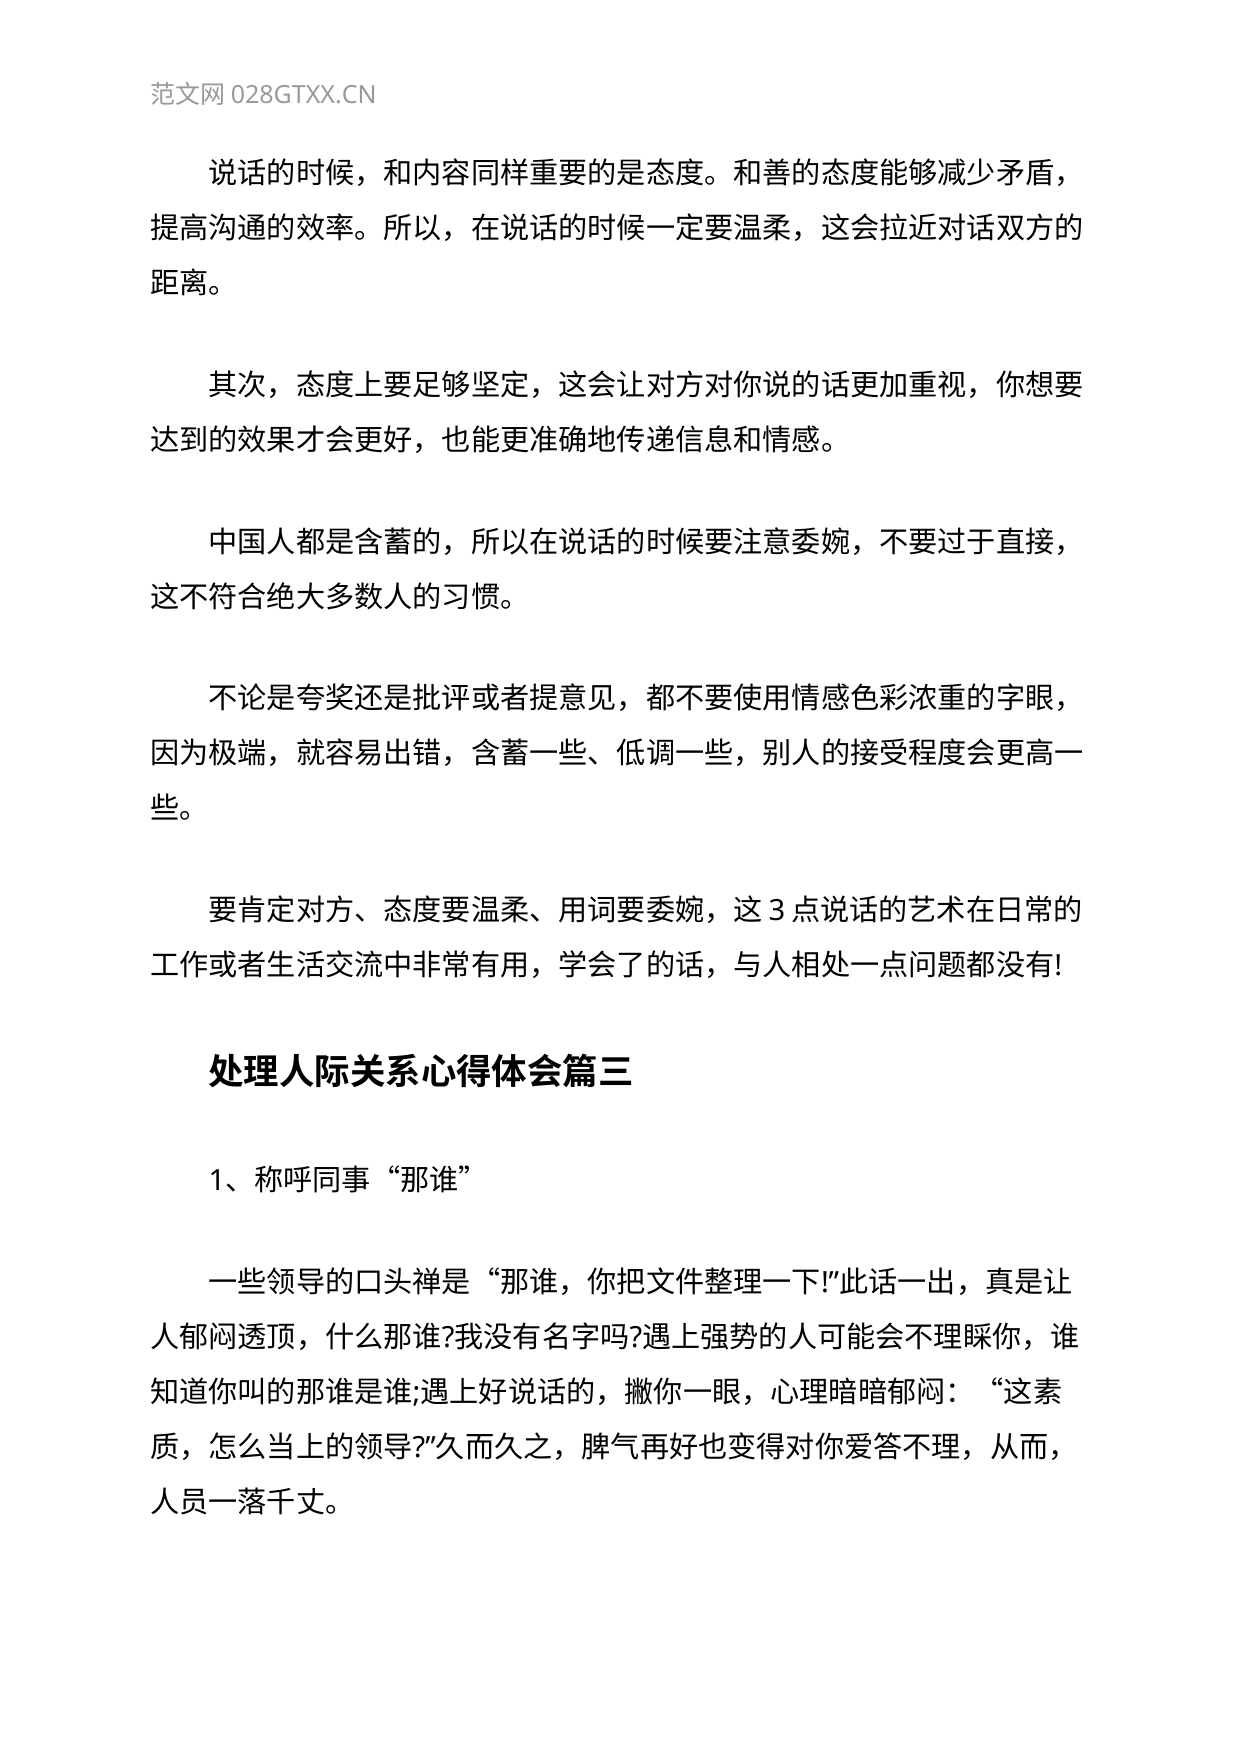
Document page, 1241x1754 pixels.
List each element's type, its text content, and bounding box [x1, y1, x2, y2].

text 一些领导的口头禅是“那谁，你把文件整理一下!”此话一出，真是让人郁闷透顶，什么那谁?我没有名字吗?遇上强势的人可能会不理睬你，谁知道你叫的那谁是谁;遇上好说话的，撇你一眼，心理暗暗郁闷：“这素质，怎么当上的领导?”久而久之，脾气再好也变得对你爱答不理，从而，人员一落千丈。 [150, 1259, 1090, 1521]
text 处理人际关系心得体会篇三 [150, 1043, 1090, 1095]
text 中国人都是含蓄的，所以在说话的时候要注意委婉，不要过于直接，这不符合绝大多数人的习惯。 [150, 518, 1090, 615]
text 1、称呼同事“那谁” [150, 1157, 1090, 1199]
text 说话的时候，和内容同样重要的是态度。和善的态度能够减少矛盾，提高沟通的效率。所以，在说话的时候一定要温柔，这会拉近对话双方的距离。 [150, 150, 1090, 302]
text 不论是夸奖还是批评或者提意见，都不要使用情感色彩浓重的字眼，因为极端，就容易出错，含蓄一些、低调一些，别人的接受程度会更高一些。 [150, 675, 1090, 827]
text 要肯定对方、态度要温柔、用词要委婉，这3点说话的艺术在日常的工作或者生活交流中非常有用，学会了的话，与人相处一点问题都没有! [150, 886, 1090, 984]
text 其次，态度上要足够坚定，这会让对方对你说的话更加重视，你想要达到的效果才会更好，也能更准确地传递信息和情感。 [150, 362, 1090, 459]
